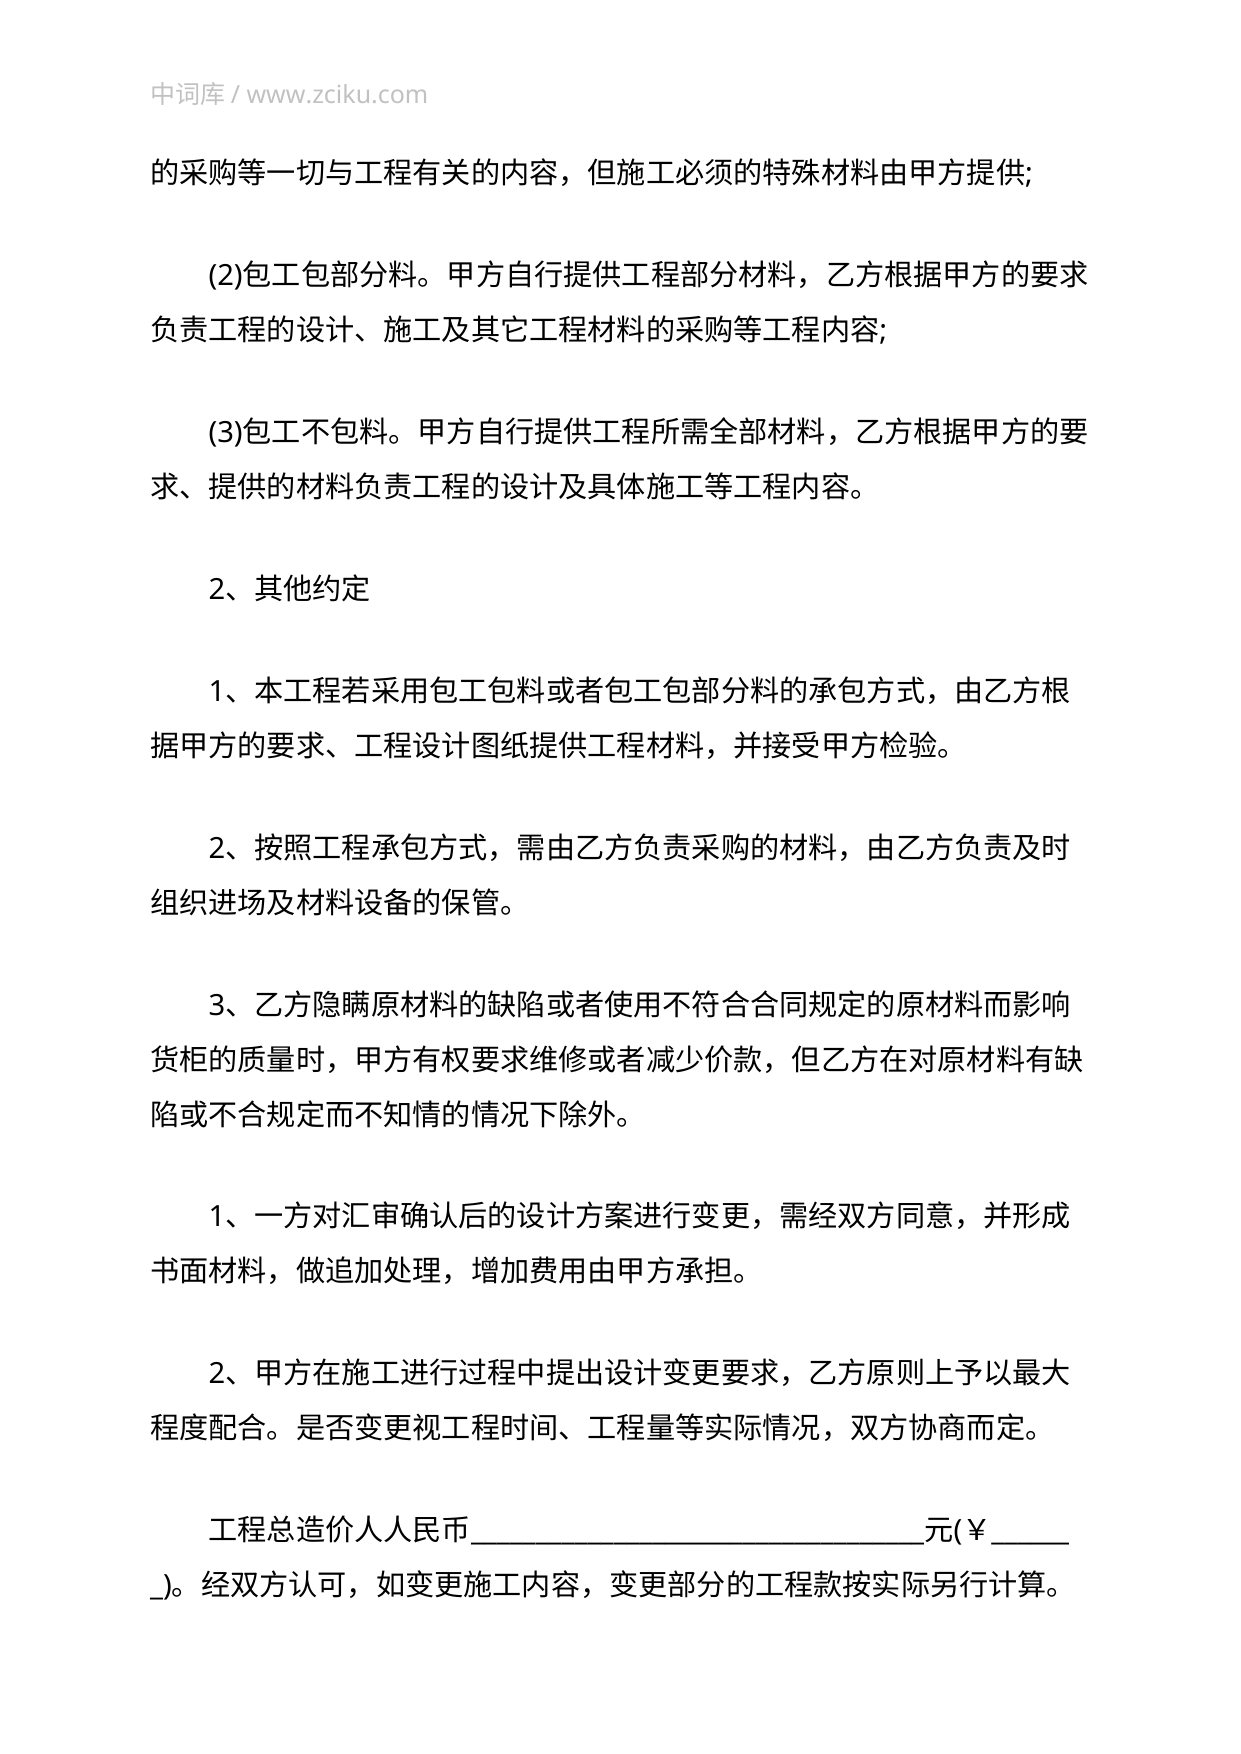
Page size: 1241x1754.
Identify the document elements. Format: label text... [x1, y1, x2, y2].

text (2)包工包部分料。甲方自行提供工程部分材料，乙方根据甲方的要求负责工程的设计、施工及其它工程材料的采购等工程内容; [150, 252, 1090, 349]
text 1、本工程若采用包工包料或者包工包部分料的承包方式，由乙方根据甲方的要求、工程设计图纸提供工程材料，并接受甲方检验。 [150, 668, 1090, 765]
text 2、甲方在施工进行过程中提出设计变更要求，乙方原则上予以最大程度配合。是否变更视工程时间、工程量等实际情况，双方协商而定。 [150, 1350, 1090, 1447]
text 2、其他约定 [150, 566, 1090, 608]
text 工程总造价人人民币___________________________________元(￥_______)。经双方认可，如变更施工内容，变更部分的工程款按实际另行计算。 [150, 1506, 1090, 1604]
text (3)包工不包料。甲方自行提供工程所需全部材料，乙方根据甲方的要求、提供的材料负责工程的设计及具体施工等工程内容。 [150, 409, 1090, 506]
text 1、一方对汇审确认后的设计方案进行变更，需经双方同意，并形成书面材料，做追加处理，增加费用由甲方承担。 [150, 1193, 1090, 1290]
text 3、乙方隐瞒原材料的缺陷或者使用不符合合同规定的原材料而影响货柜的质量时，甲方有权要求维修或者减少价款，但乙方在对原材料有缺陷或不合规定而不知情的情况下除外。 [150, 981, 1090, 1133]
text 2、按照工程承包方式，需由乙方负责采购的材料，由乙方负责及时组织进场及材料设备的保管。 [150, 824, 1090, 922]
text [150, 150, 1090, 192]
